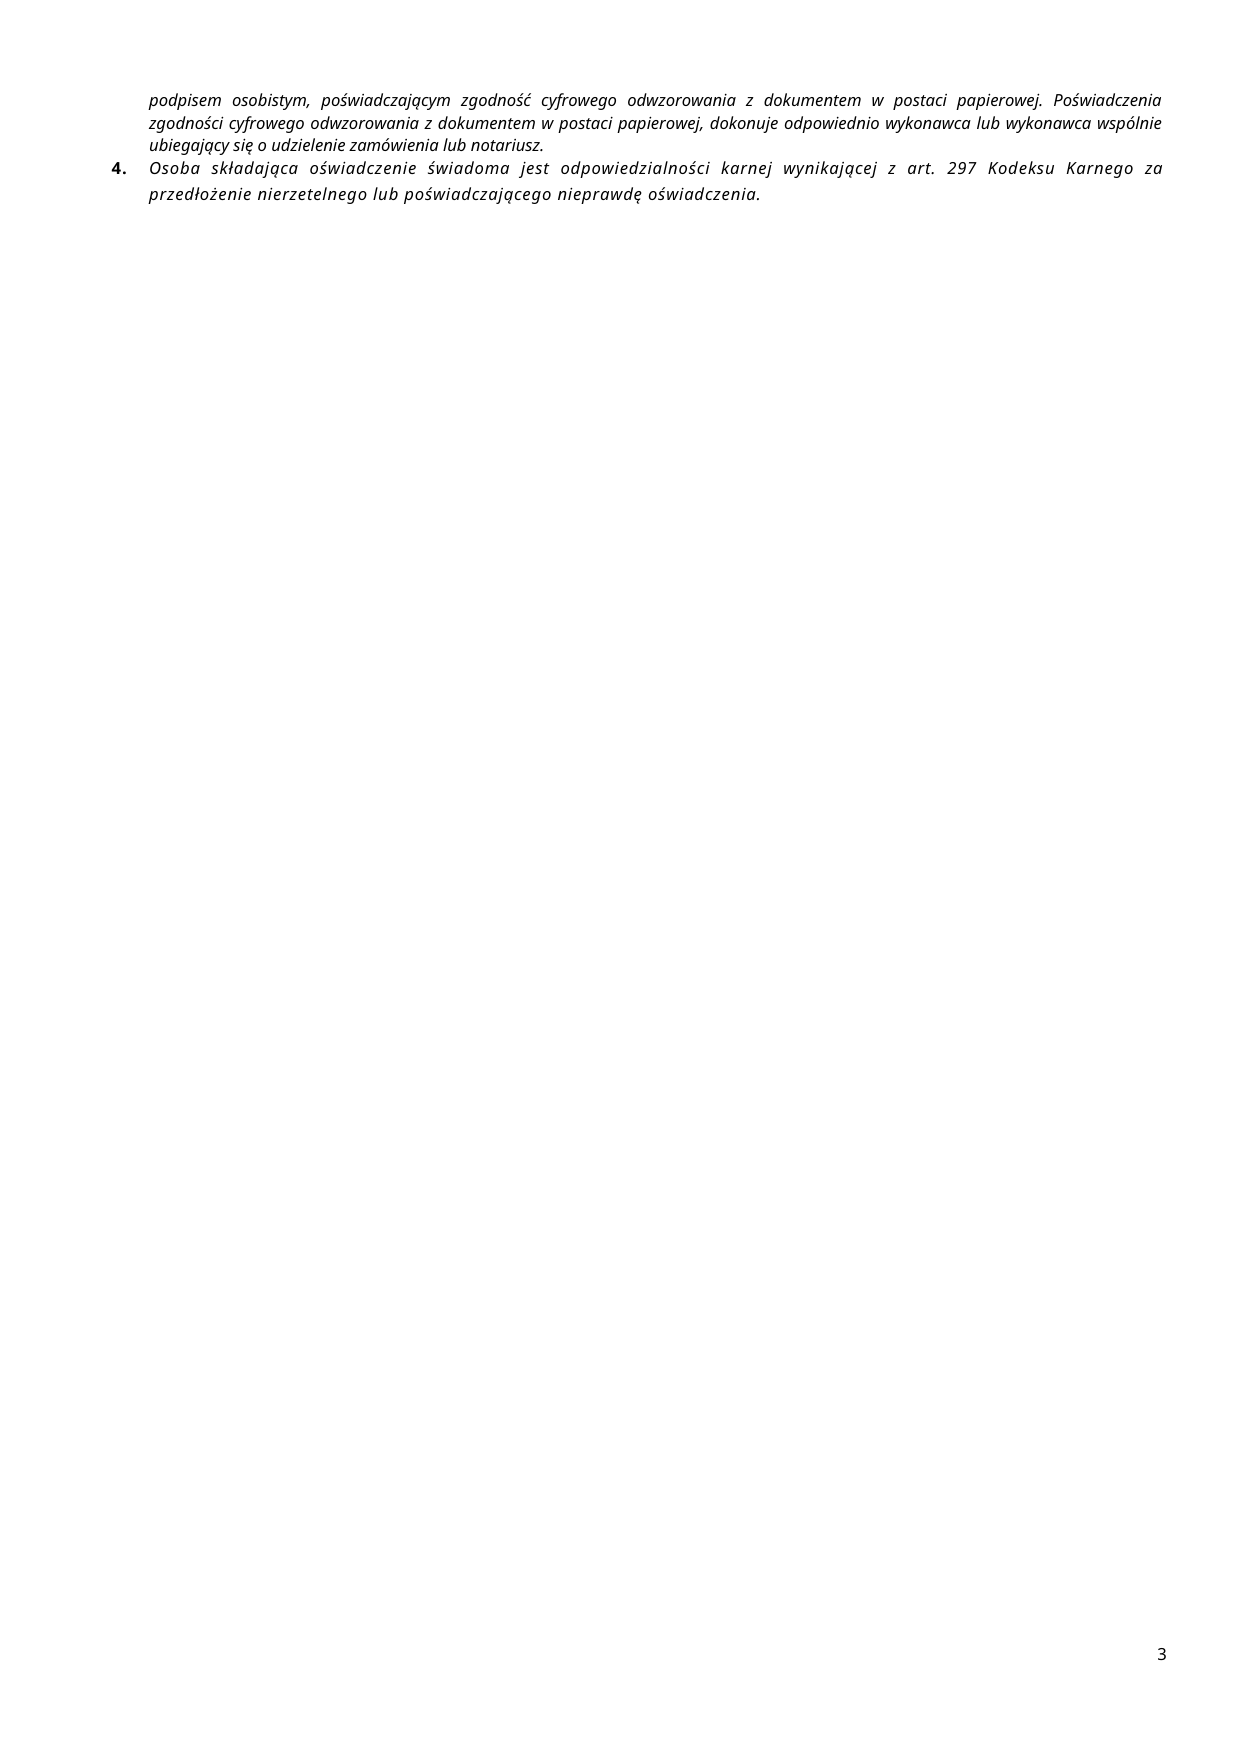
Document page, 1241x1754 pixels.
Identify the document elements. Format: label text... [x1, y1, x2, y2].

list Osoba składająca oświadczenie świadoma jest odpowiedzialności karnej wynikającej z art. 297 Kodeksu Karnego za przedłożenie nierzetelnego lub poświadczającego nieprawdę oświadczenia. [111, 157, 1167, 206]
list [111, 89, 1164, 157]
